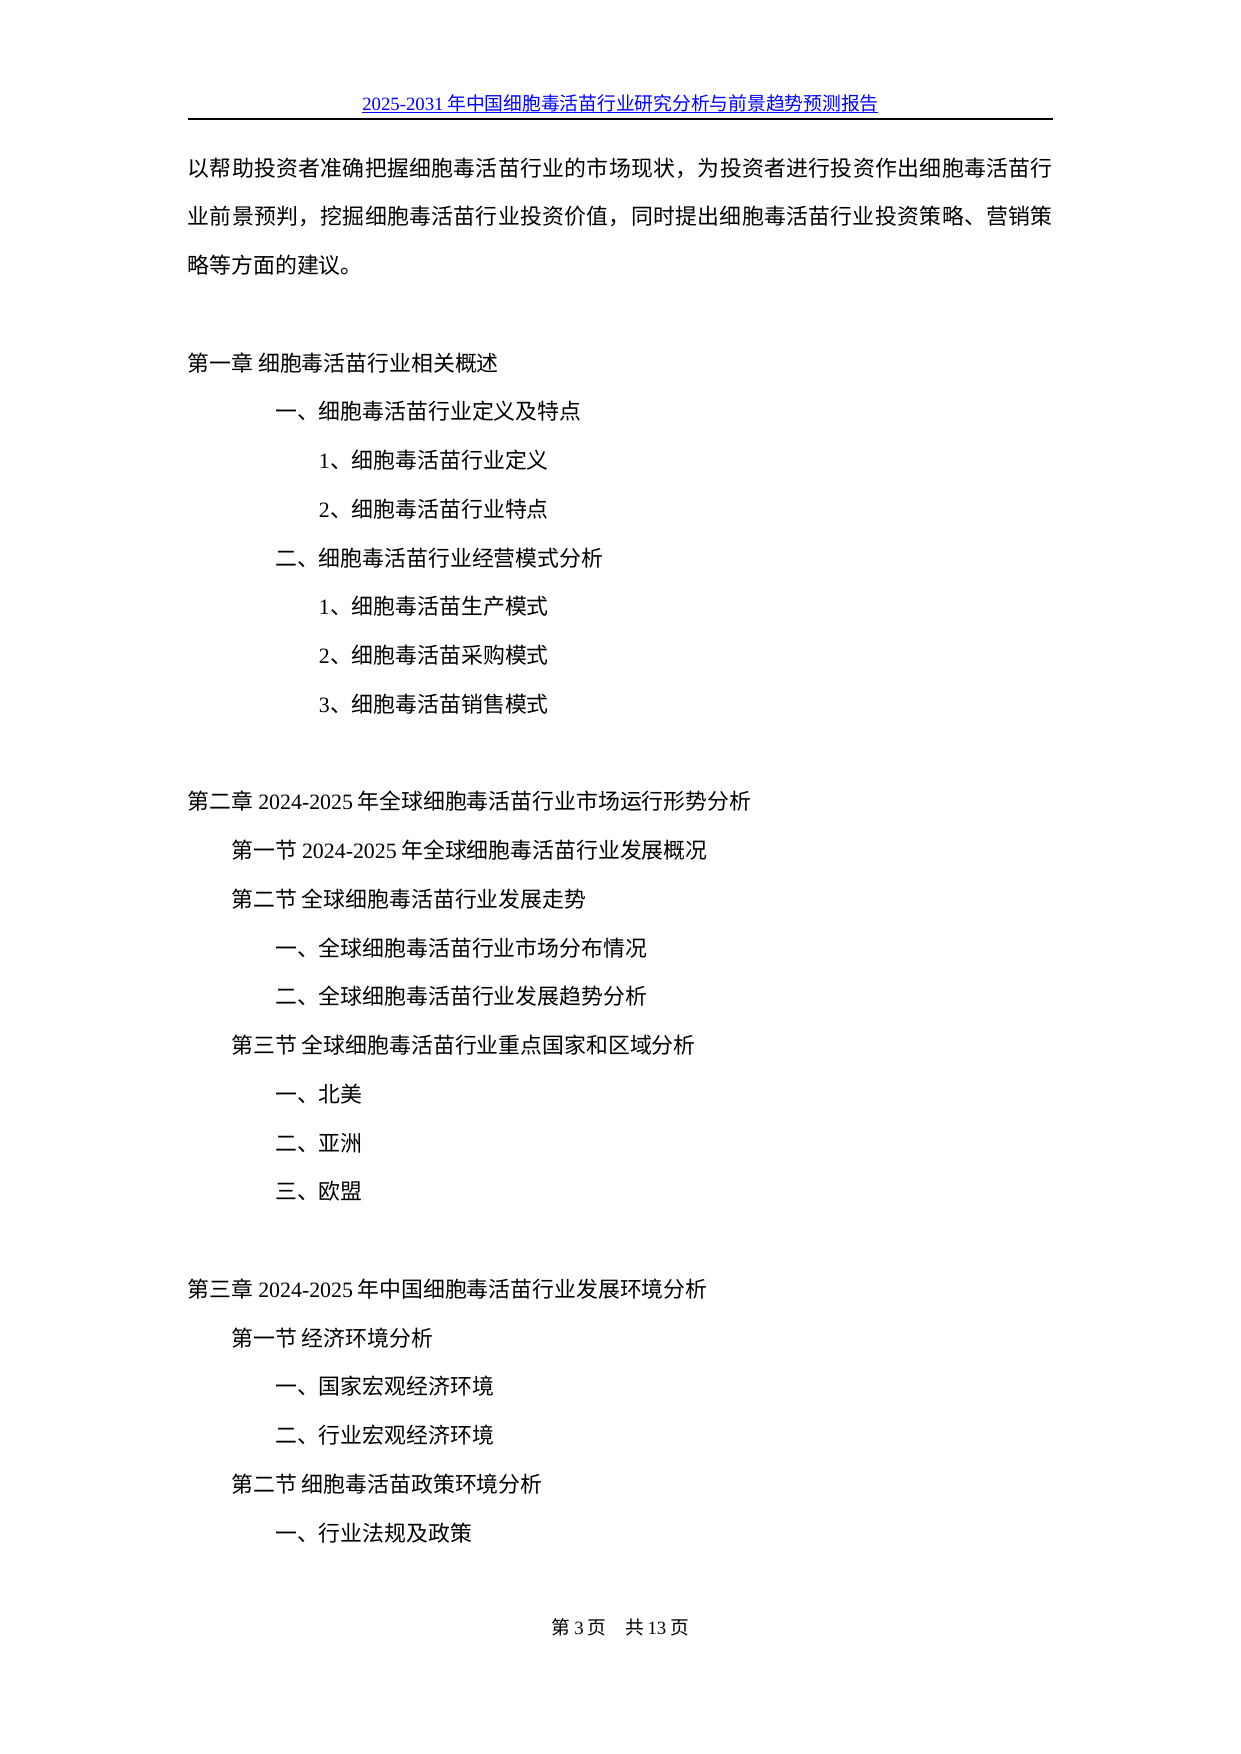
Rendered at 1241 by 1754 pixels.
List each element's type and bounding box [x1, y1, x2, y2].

text [187, 150, 1053, 1548]
